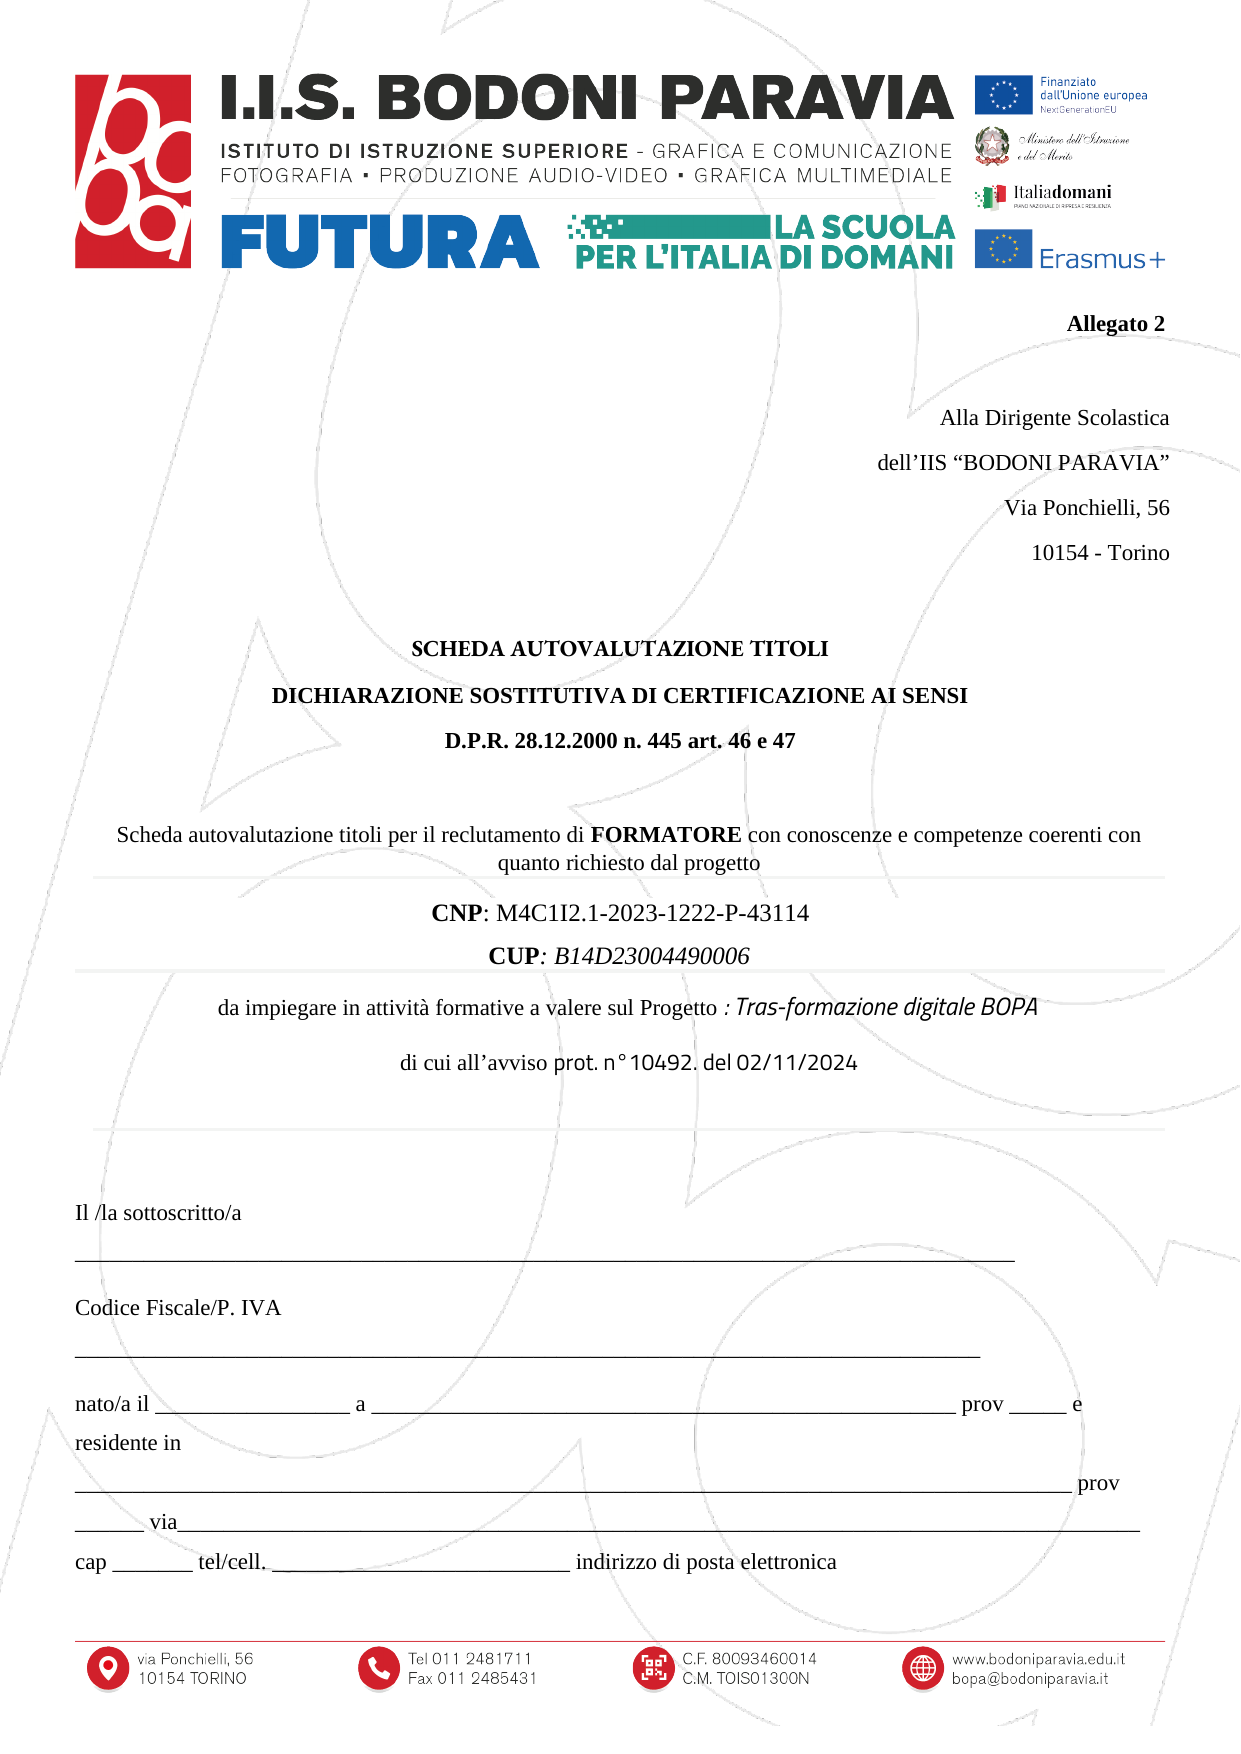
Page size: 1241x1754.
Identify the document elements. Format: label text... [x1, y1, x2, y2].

text dell’IIS “BODONI PARAVIA” [75, 449, 1170, 475]
text Allegato 2 [75, 310, 1165, 336]
text Il /la sottoscritto/a __________________________________________________________________________________ [75, 1199, 1165, 1264]
text Scheda autovalutazione titoli per il reclutamento di FORMATORE con conoscenze e competenze coerenti con quanto richiesto dal progetto [93, 821, 1165, 876]
text SCHEDA AUTOVALUTAZIONE TITOLI [75, 633, 1165, 663]
text 10154 - Torino [75, 539, 1170, 566]
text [75, 1390, 1165, 1574]
text DICHIARAZIONE SOSTITUTIVA DI CERTIFICAZIONE AI SENSI [75, 682, 1165, 708]
text Via Ponchielli, 56 [75, 494, 1170, 520]
picture [0, 0, 1240, 1726]
text Alla Dirigente Scolastica [75, 404, 1170, 430]
text CNP: M4C1I2.1-2023-1222-P-43114 [75, 898, 1165, 926]
text D.P.R. 28.12.2000 n. 445 art. 46 e 47 [75, 727, 1165, 753]
text da impiegare in attività formative a valere sul Progetto : Tras-formazione digitale BOPA [93, 987, 1165, 1025]
text Codice Fiscale/P. IVA _______________________________________________________________________________ [75, 1294, 1165, 1360]
text di cui all’avviso prot. n°10492. del 02/11/2024 [93, 1045, 1165, 1080]
text CUP: B14D23004490006 [75, 941, 1165, 969]
